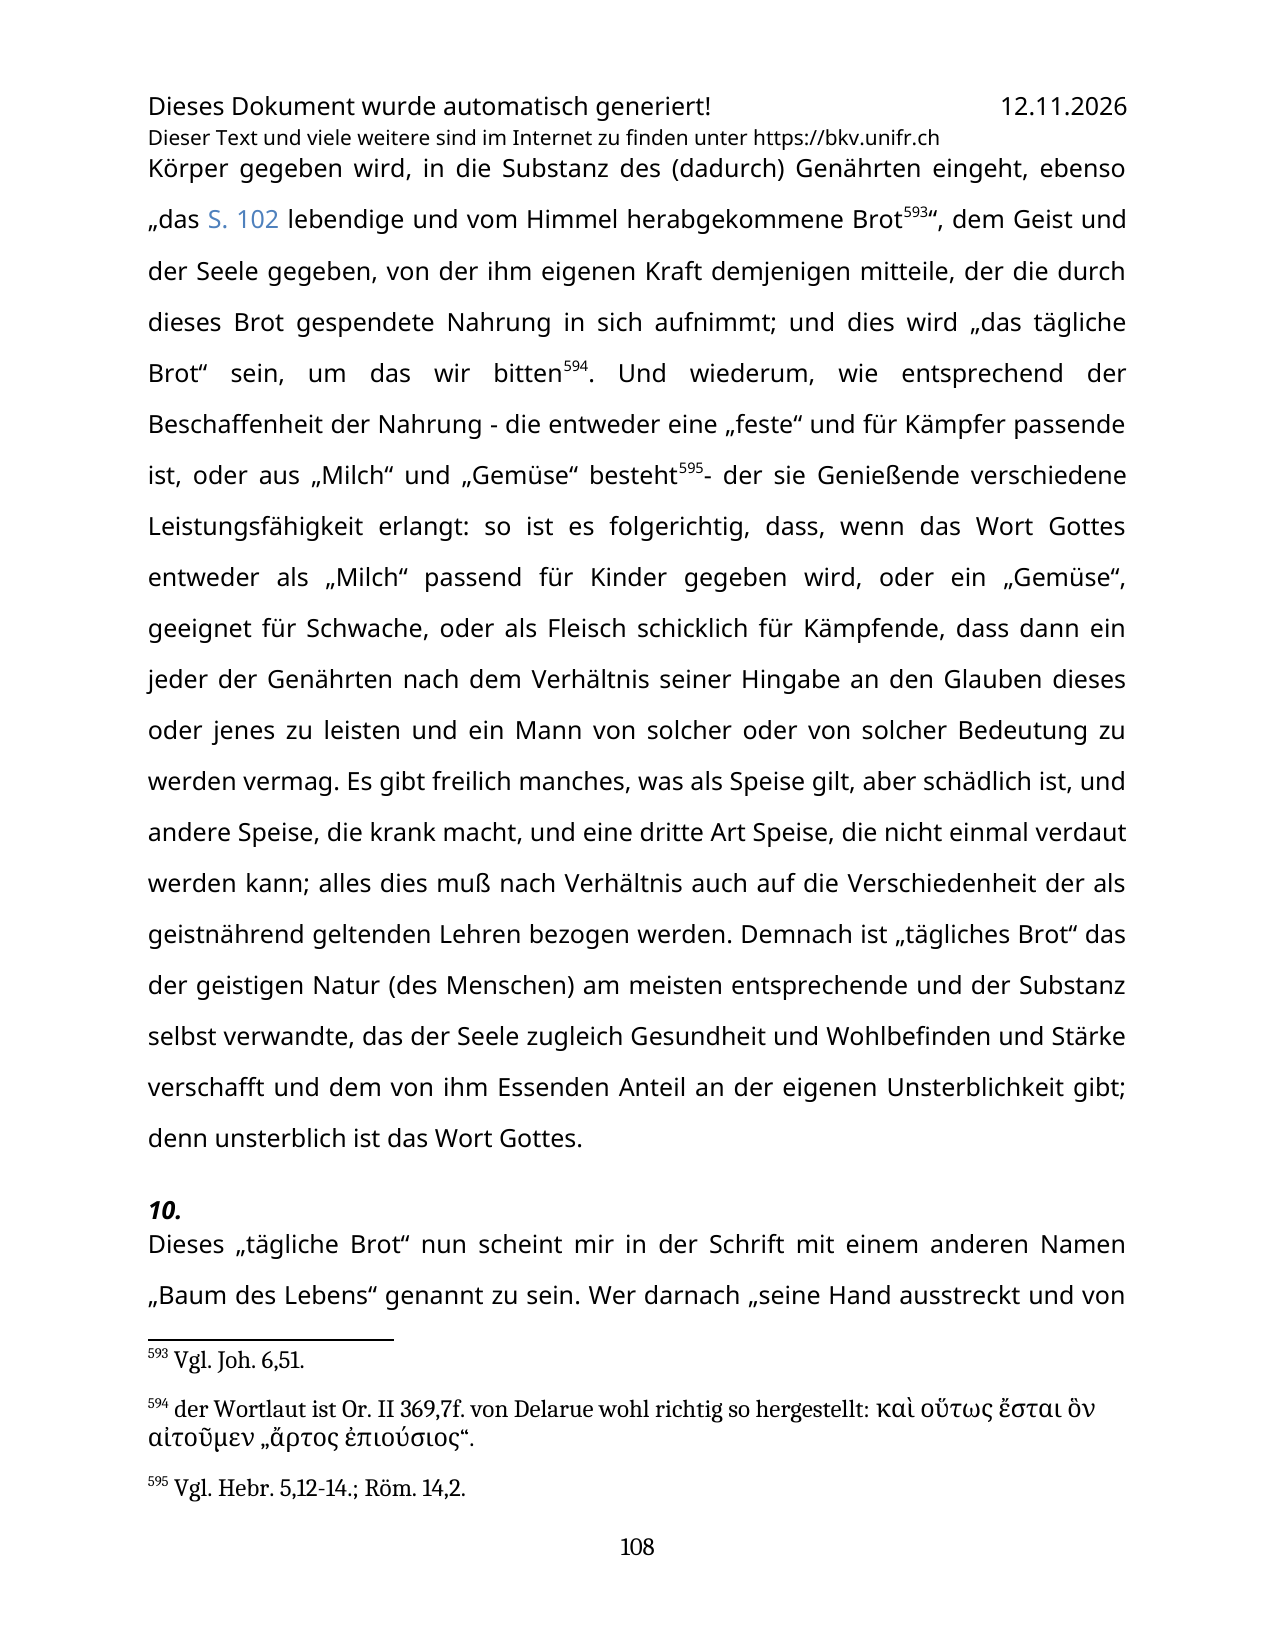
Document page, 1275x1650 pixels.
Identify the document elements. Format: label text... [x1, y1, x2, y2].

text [148, 1227, 1127, 1312]
subtitle 10. [148, 1193, 1127, 1227]
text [148, 151, 1127, 1155]
